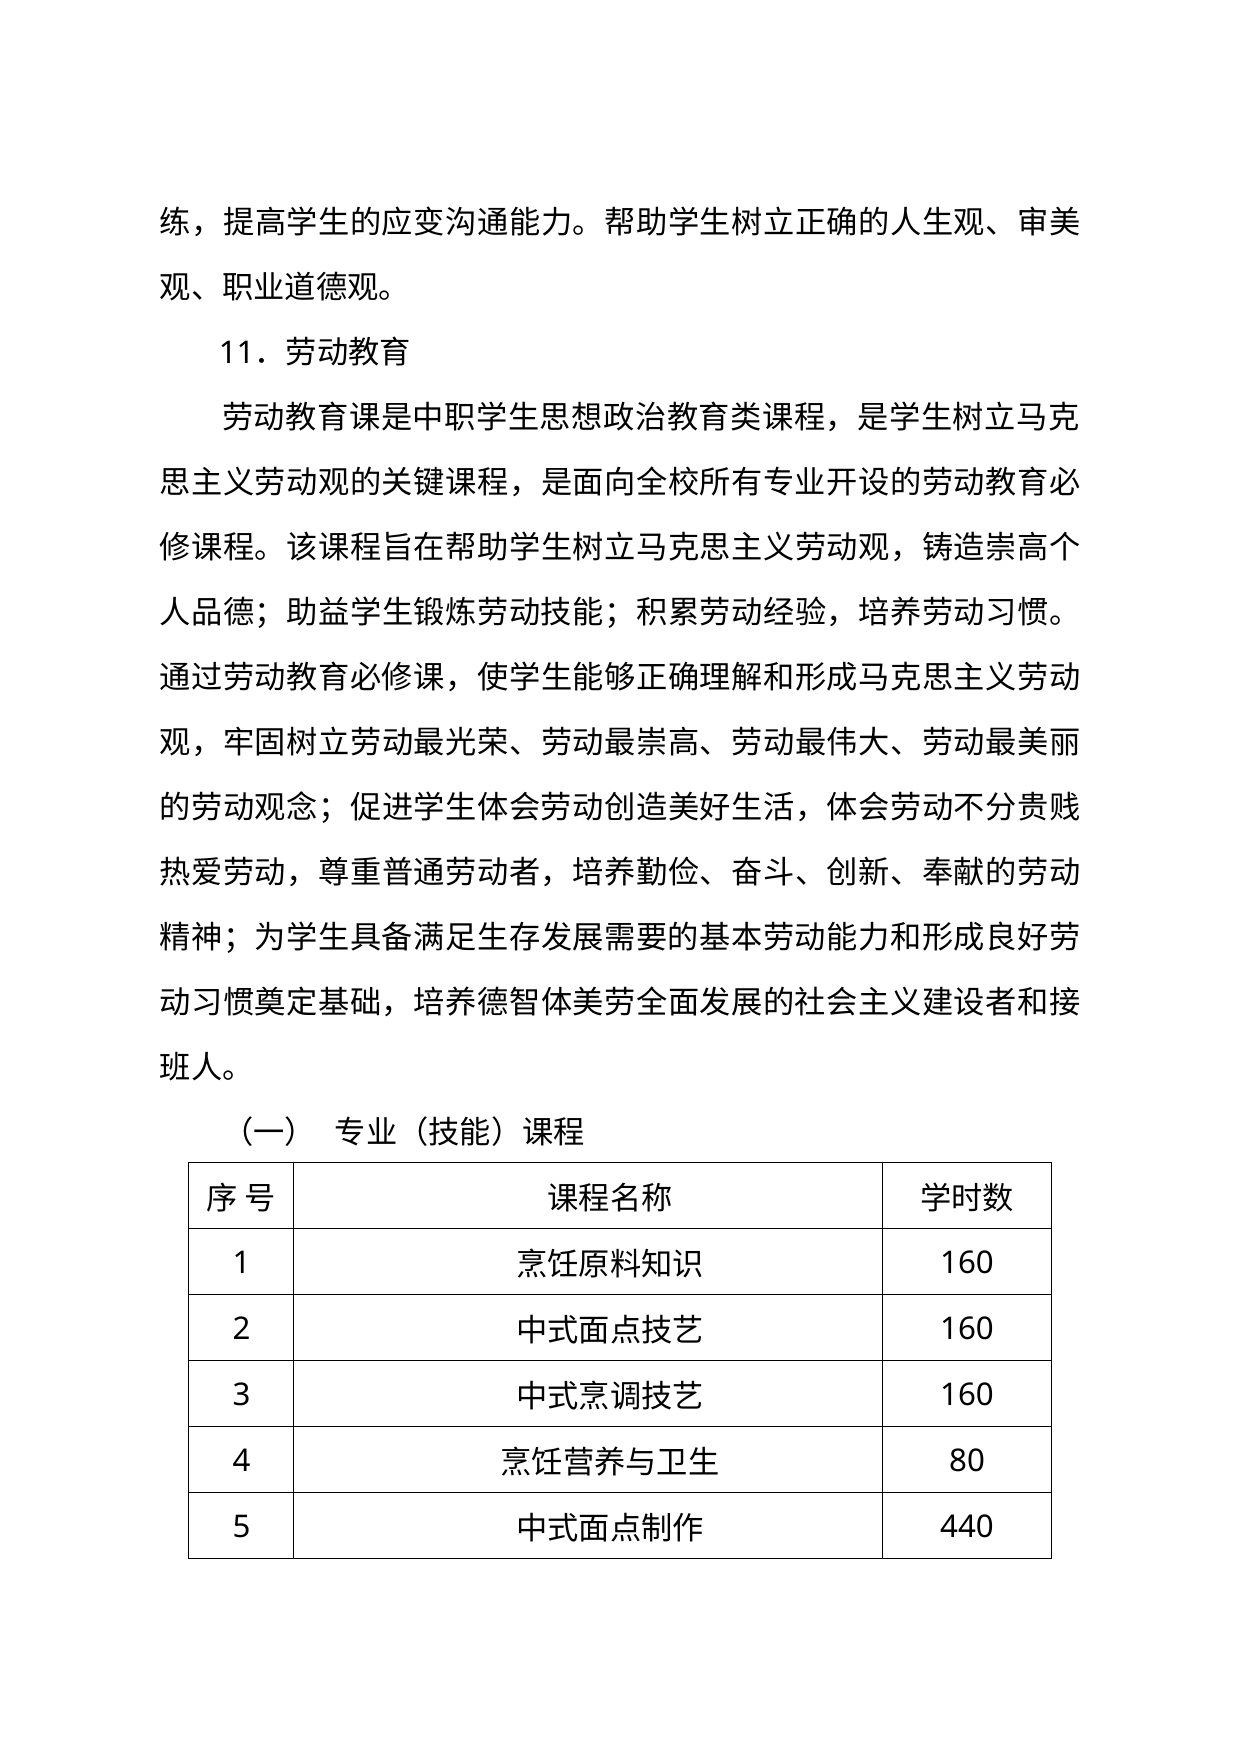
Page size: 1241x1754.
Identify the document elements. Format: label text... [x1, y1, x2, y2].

table_cell 160 [883, 1361, 1051, 1426]
table_cell 烹饪营养与卫生 [294, 1427, 882, 1492]
table_cell 中式面点制作 [294, 1493, 882, 1558]
text 11．劳动教育 [159, 317, 1081, 382]
table_cell 440 [883, 1493, 1051, 1558]
table_cell 4 [189, 1427, 293, 1492]
table_header 课程名称 [294, 1163, 882, 1228]
table_cell 1 [189, 1229, 293, 1294]
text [159, 187, 1081, 317]
text 劳动教育课是中职学生思想政治教育类课程，是学生树立马克思主义劳动观的关键课程，是面向全校所有专业开设的劳动教育必修课程。该课程旨在帮助学生树立马克思主义劳动观，铸造崇高个人品德；助益学生锻炼劳动技能；积累劳动经验，培养劳动习惯。通过劳动教育必修课，使学生能够正确理解和形成马克思主义劳动观，牢固树立劳动最光荣、劳动最崇高、劳动最伟大、劳动最美丽的劳动观念；促进学生体会劳动创造美好生活，体会劳动不分贵贱，热爱劳动，尊重普通劳动者，培养勤俭、奋斗、创新、奉献的劳动精神；为学生具备满足生存发展需要的基本劳动能力和形成良好劳动习惯奠定基础，培养德智体美劳全面发展的社会主义建设者和接班人。 [159, 382, 1081, 1097]
table_cell 5 [189, 1493, 293, 1558]
list 专业（技能）课程 [222, 1097, 1081, 1162]
table_cell 3 [189, 1361, 293, 1426]
table_header 学时数 [883, 1163, 1051, 1228]
table_cell 160 [883, 1229, 1051, 1294]
table_cell 160 [883, 1295, 1051, 1360]
table_cell 80 [883, 1427, 1051, 1492]
table_cell 烹饪原料知识 [294, 1229, 882, 1294]
table_cell 2 [189, 1295, 293, 1360]
table_cell 中式烹调技艺 [294, 1361, 882, 1426]
table_cell 中式面点技艺 [294, 1295, 882, 1360]
table_header 序 号 [189, 1163, 293, 1228]
